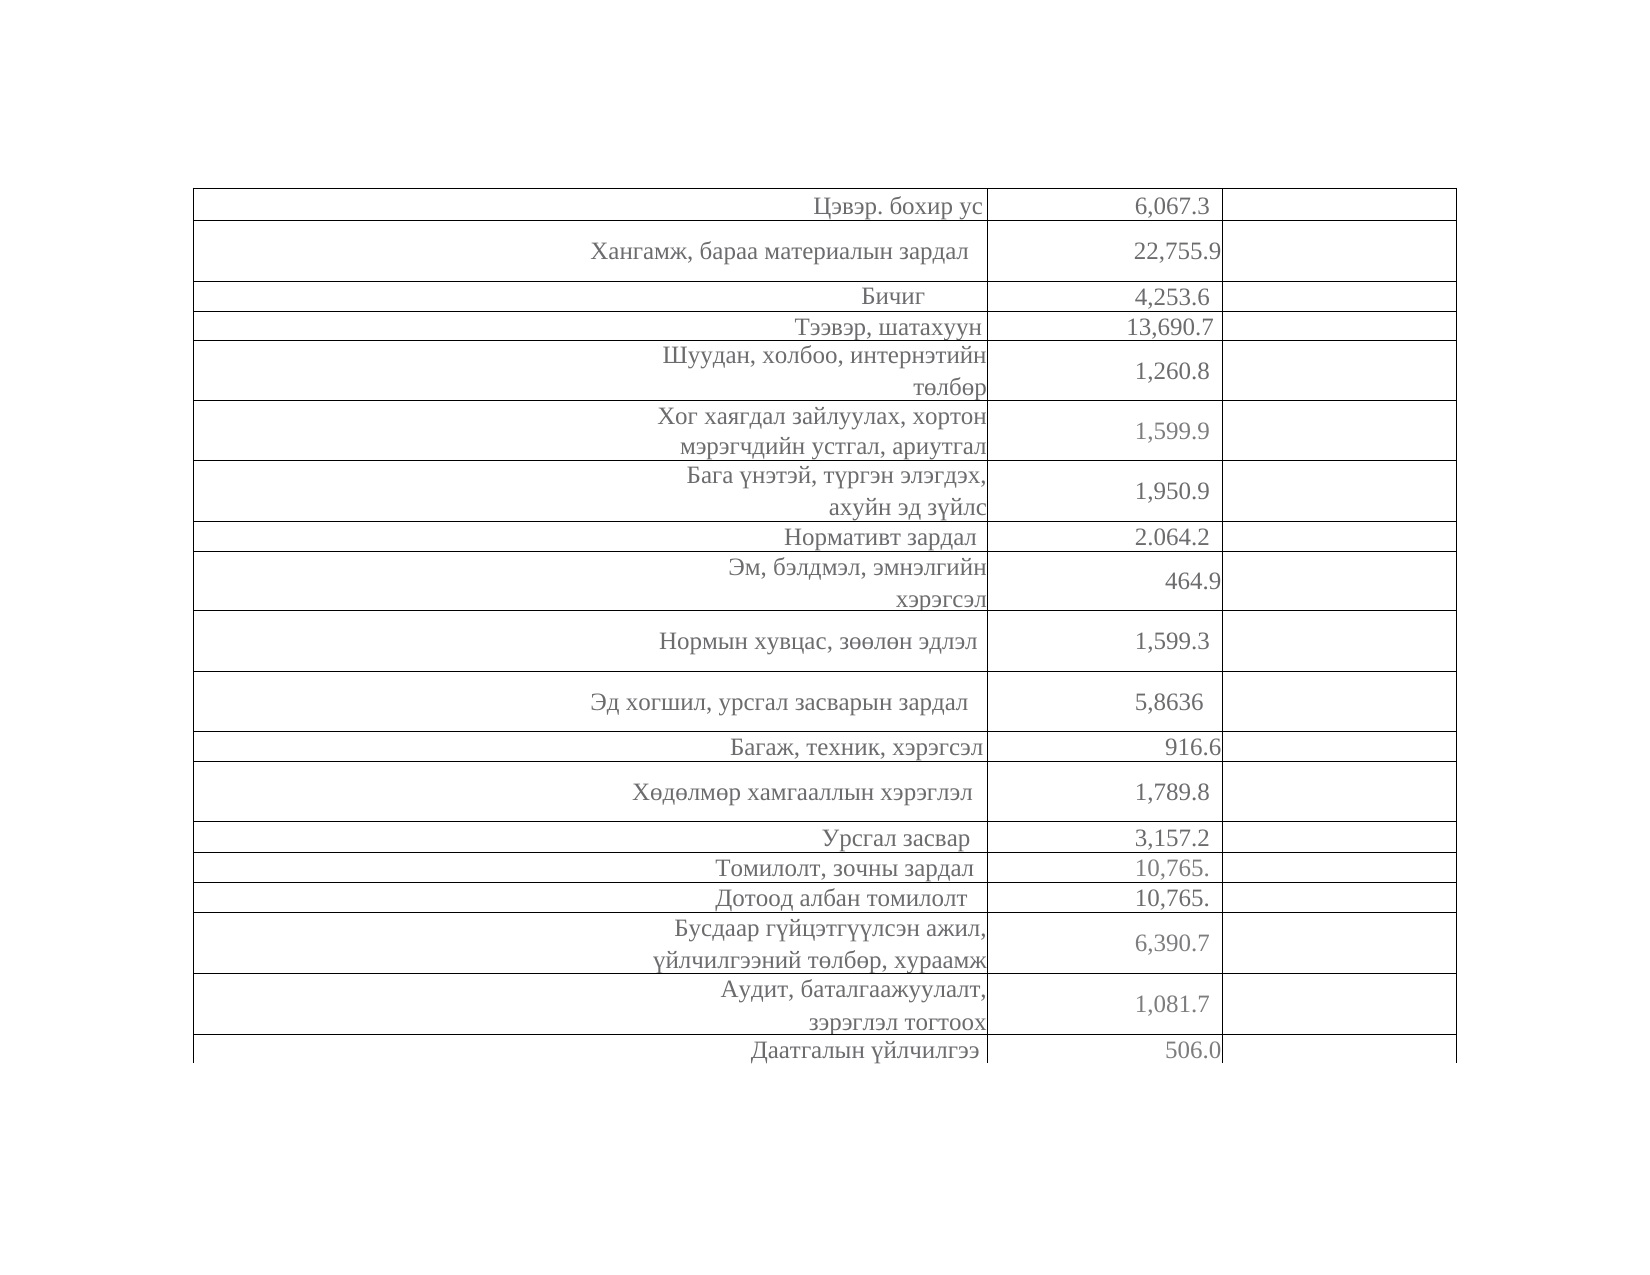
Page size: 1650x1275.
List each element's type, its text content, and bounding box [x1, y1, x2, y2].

table_cell 22,755.9 [988, 221, 1222, 281]
table_cell [1223, 762, 1456, 821]
table_cell [1223, 221, 1456, 281]
table_cell Шуудан, холбоо, интернэтийн төлбөр [194, 341, 987, 400]
table_cell [1223, 883, 1456, 912]
table_cell Эд хогшил, урсгал засварын зардал [194, 672, 987, 731]
table_cell 3,157.2 [988, 822, 1222, 852]
table_cell Даатгалын үйлчилгээ [194, 1035, 987, 1063]
table_cell Бага үнэтэй, түргэн элэгдэх, ахуйн эд зүйлс [194, 461, 987, 521]
table_cell [1223, 522, 1456, 551]
table_cell Бичиг хэрэг [194, 282, 987, 311]
table_cell [1223, 672, 1456, 731]
table_cell 5,8636 [988, 672, 1222, 731]
table_cell [1223, 853, 1456, 882]
table_cell Нормативт зардал [194, 522, 987, 551]
table_cell Нормын хувцас, зөөлөн эдлэл [194, 611, 987, 671]
table_cell [1223, 282, 1456, 311]
table_cell Урсгал засвар [194, 822, 987, 852]
table_cell 1,081.7 [988, 974, 1222, 1034]
table_cell [1223, 312, 1456, 339]
table_cell [1223, 611, 1456, 671]
table_header 6,067.3 [988, 189, 1222, 219]
table_cell Хөдөлмөр хамгааллын хэрэглэл [194, 762, 987, 821]
table_cell 10,765.4 [988, 853, 1222, 882]
table_cell [1223, 732, 1456, 761]
table_cell 1,599.3 [988, 611, 1222, 671]
table_cell 1,789.8 [988, 762, 1222, 821]
table_cell Эм, бэлдмэл, эмнэлгийн хэрэгсэл [194, 552, 987, 610]
table_cell 1,260.8 [988, 341, 1222, 400]
table_cell 506.0 [988, 1035, 1222, 1063]
table_cell Томилолт, зочны зардал [194, 853, 987, 882]
table_cell Аудит, баталгаажуулалт, зэрэглэл тогтоох [194, 974, 987, 1034]
table_cell Хог хаягдал зайлуулах, хортон мэрэгчдийн устгал, ариутгал [194, 401, 987, 459]
table_cell [1223, 822, 1456, 852]
table_cell [1223, 461, 1456, 521]
table_header Цэвэр. бохир ус [194, 189, 987, 219]
table_cell 1,599.9 [988, 401, 1222, 459]
table_cell 464.9 [988, 552, 1222, 610]
table_cell [1223, 401, 1456, 459]
table_cell Дотоод албан томилолт [194, 883, 987, 912]
table_cell 1,950.9 [988, 461, 1222, 521]
table_cell [1223, 1035, 1456, 1063]
table_cell 6,390.7 [988, 913, 1222, 973]
table_cell 10,765.4 [988, 883, 1222, 912]
table_cell [1223, 913, 1456, 973]
table_cell Багаж, техник, хэрэгсэл [194, 732, 987, 761]
table_cell 2.064.2 [988, 522, 1222, 551]
table_cell Тээвэр, шатахуун [194, 312, 987, 339]
table_cell 916.6 [988, 732, 1222, 761]
table_header [1223, 189, 1456, 219]
table_cell 4,253.6 [988, 282, 1222, 311]
table_cell [1223, 552, 1456, 610]
table_cell 13,690.7 [988, 312, 1222, 339]
table_cell Бусдаар гүйцэтгүүлсэн ажил, үйлчилгээний төлбөр, хураамж [194, 913, 987, 973]
table_cell Хангамж, бараа материалын зардал [194, 221, 987, 281]
table_cell [1223, 341, 1456, 400]
table_cell [1223, 974, 1456, 1034]
